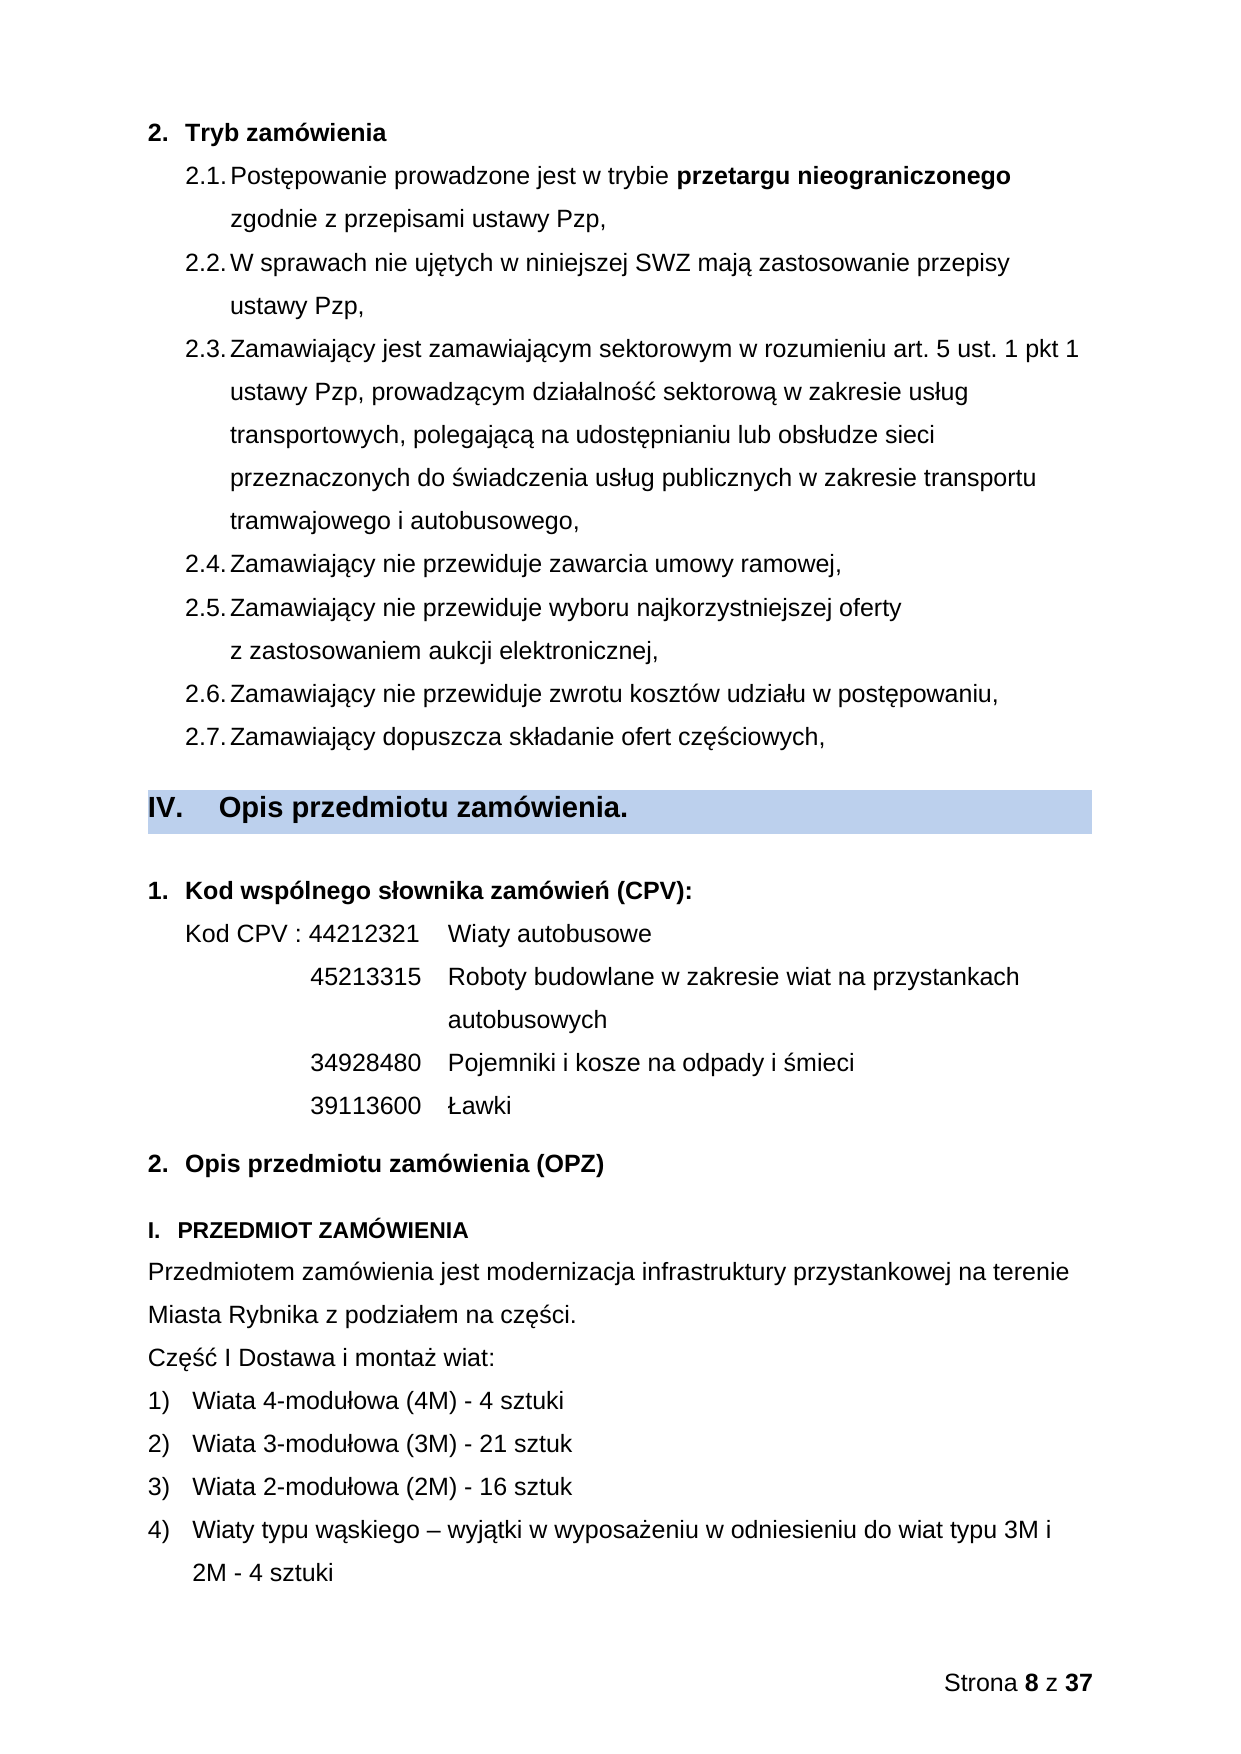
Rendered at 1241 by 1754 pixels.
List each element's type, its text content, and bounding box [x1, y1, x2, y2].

list Zamawiający nie przewiduje wyboru najkorzystniejszej oferty z zastosowaniem aukcji elektronicznej, [185, 592, 1092, 664]
list PRZEDMIOT ZAMÓWIENIA [148, 1217, 1092, 1243]
list Wiata 3-modułowa (3M) - 21 sztuk [148, 1429, 1092, 1458]
list Wiata 2-modułowa (2M) - 16 sztuk [148, 1472, 1092, 1501]
text 45213315 Roboty budowlane w zakresie wiat na przystankach autobusowych [310, 962, 1092, 1034]
list Wiata 4-modułowa (4M) - 4 sztuki [148, 1386, 1092, 1415]
text Kod CPV : 44212321 Wiaty autobusowe [185, 919, 1092, 948]
list Zamawiający nie przewiduje zawarcia umowy ramowej, [185, 549, 1092, 578]
list Postępowanie prowadzone jest w trybie przetargu nieograniczonego zgodnie z przepisami ustawy Pzp, [185, 161, 1092, 233]
list Opis przedmiotu zamówienia. [148, 790, 1092, 834]
text Część I Dostawa i montaż wiat: [148, 1343, 1092, 1372]
list W sprawach nie ujętych w niniejszej SWZ mają zastosowanie przepisy ustawy Pzp, [185, 247, 1092, 319]
list Wiaty typu wąskiego – wyjątki w wyposażeniu w odniesieniu do wiat typu 3M i 2M - 4 sztuki [148, 1515, 1092, 1587]
text Przedmiotem zamówienia jest modernizacja infrastruktury przystankowej na terenie Miasta Rybnika z podziałem na części. [148, 1257, 1092, 1328]
list Tryb zamówienia [148, 118, 1092, 147]
list Zamawiający dopuszcza składanie ofert częściowych, [185, 722, 1092, 751]
text 39113600 Ławki [310, 1091, 1092, 1120]
list Kod wspólnego słownika zamówień (CPV): [148, 876, 1092, 904]
list Opis przedmiotu zamówienia (OPZ) [148, 1149, 1092, 1178]
list Zamawiający nie przewiduje zwrotu kosztów udziału w postępowaniu, [185, 679, 1092, 707]
list Zamawiający jest zamawiającym sektorowym w rozumieniu art. 5 ust. 1 pkt 1 ustawy Pzp, prowadzącym działalność sektorową w zakresie usług transportowych, polegającą na udostępnianiu lub obsłudze sieci przeznaczonych do świadczenia usług publicznych w zakresie transportu tramwajowego i autobusowego, [185, 334, 1092, 535]
text 34928480 Pojemniki i kosze na odpady i śmieci [310, 1048, 1092, 1077]
